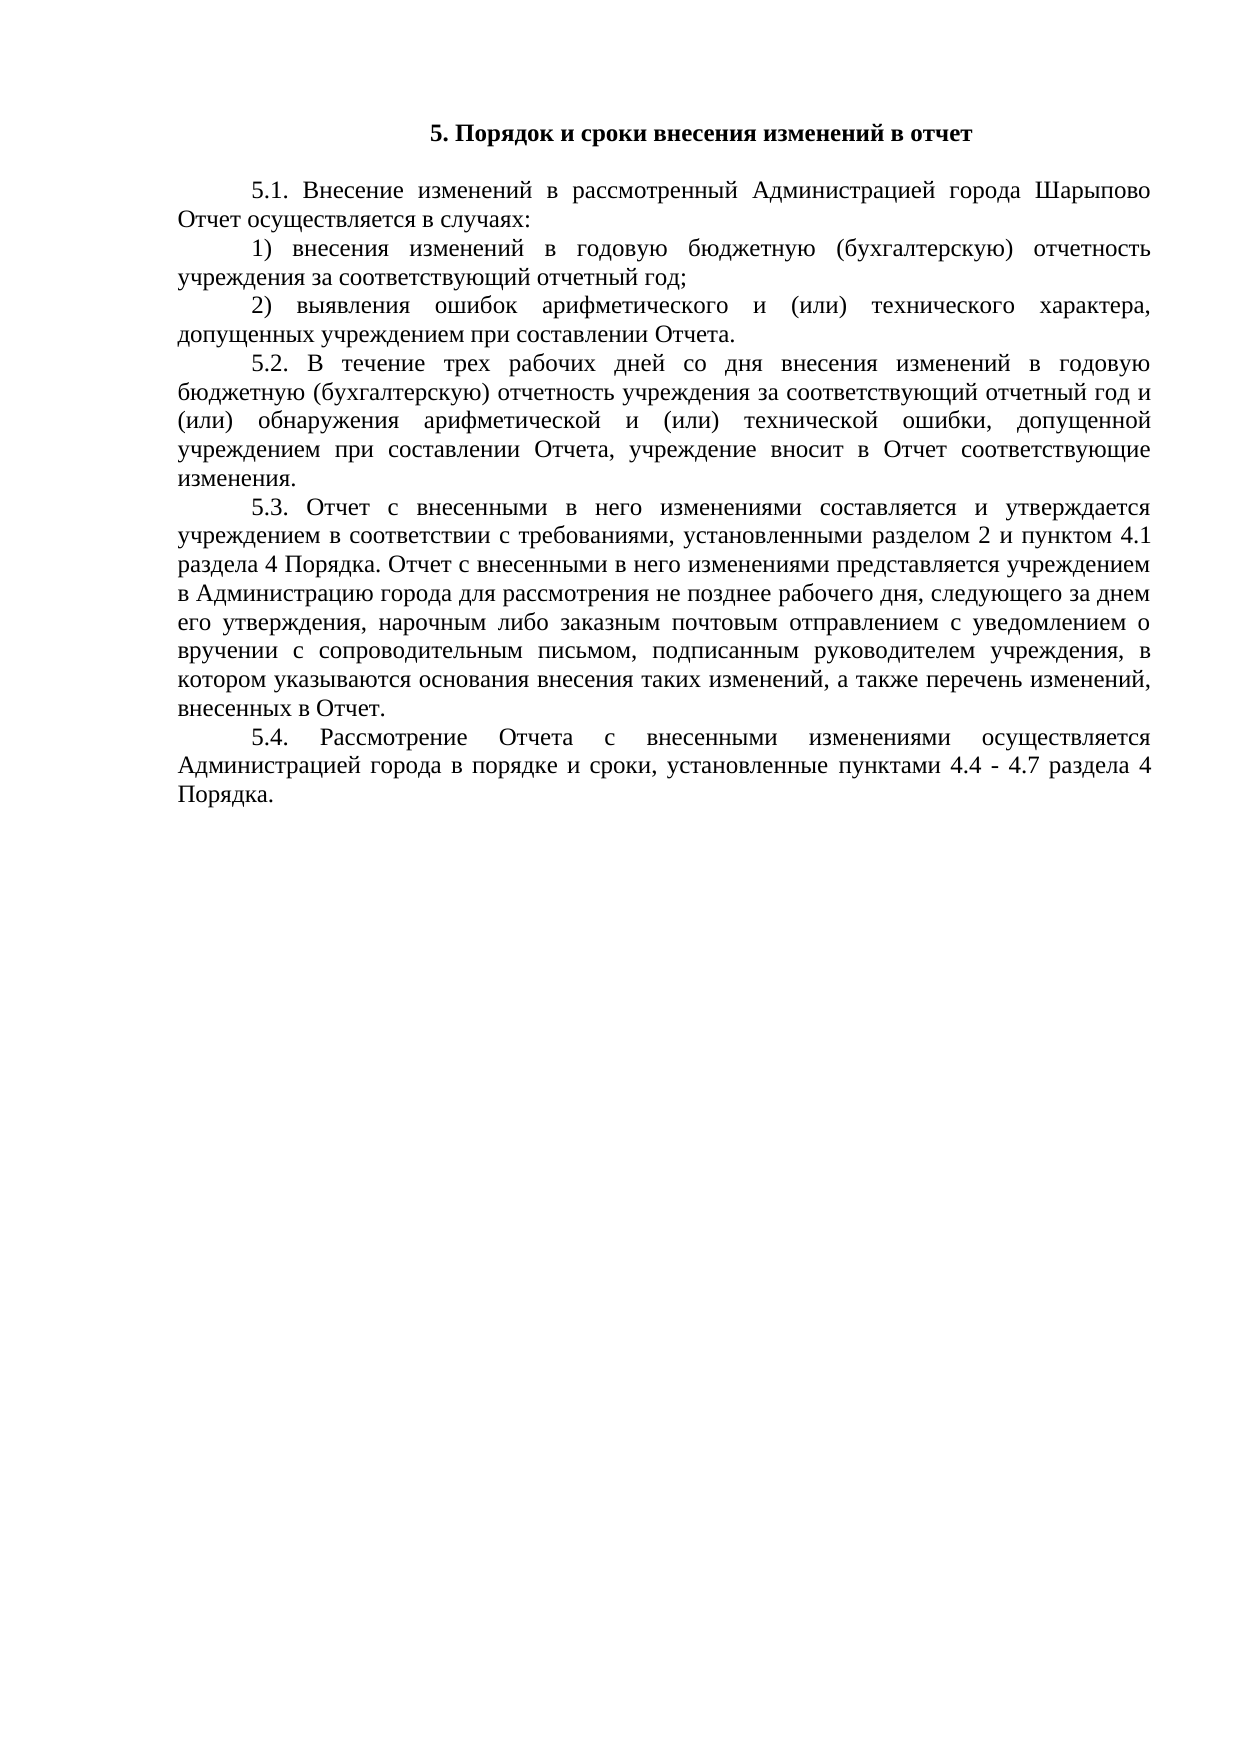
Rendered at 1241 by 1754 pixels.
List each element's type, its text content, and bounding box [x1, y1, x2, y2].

text 5.1. Внесение изменений в рассмотренный Администрацией города Шарыпово Отчет осуществляется в случаях: [177, 176, 1152, 233]
text 5. Порядок и сроки внесения изменений в отчет [177, 118, 1152, 147]
text 5.2. В течение трех рабочих дней со дня внесения изменений в годовую бюджетную (бухгалтерскую) отчетность учреждения за соответствующий отчетный год и (или) обнаружения арифметической и (или) технической ошибки, допущенной учреждением при составлении Отчета, учреждение вносит в Отчет соответствующие изменения. [177, 348, 1152, 492]
text 1) внесения изменений в годовую бюджетную (бухгалтерскую) отчетность учреждения за соответствующий отчетный год; [177, 233, 1152, 291]
text 5.3. Отчет с внесенными в него изменениями составляется и утверждается учреждением в соответствии с требованиями, установленными разделом 2 и пунктом 4.1 раздела 4 Порядка. Отчет с внесенными в него изменениями представляется учреждением в Администрацию города для рассмотрения не позднее рабочего дня, следующего за днем его утверждения, нарочным либо заказным почтовым отправлением с уведомлением о вручении с сопроводительным письмом, подписанным руководителем учреждения, в котором указываются основания внесения таких изменений, а также перечень изменений, внесенных в Отчет. [177, 492, 1152, 722]
text 2) выявления ошибок арифметического и (или) технического характера, допущенных учреждением при составлении Отчета. [177, 291, 1152, 348]
text 5.4. Рассмотрение Отчета с внесенными изменениями осуществляется Администрацией города в порядке и сроки, установленные пунктами 4.4 - 4.7 раздела 4 Порядка. [177, 722, 1152, 808]
